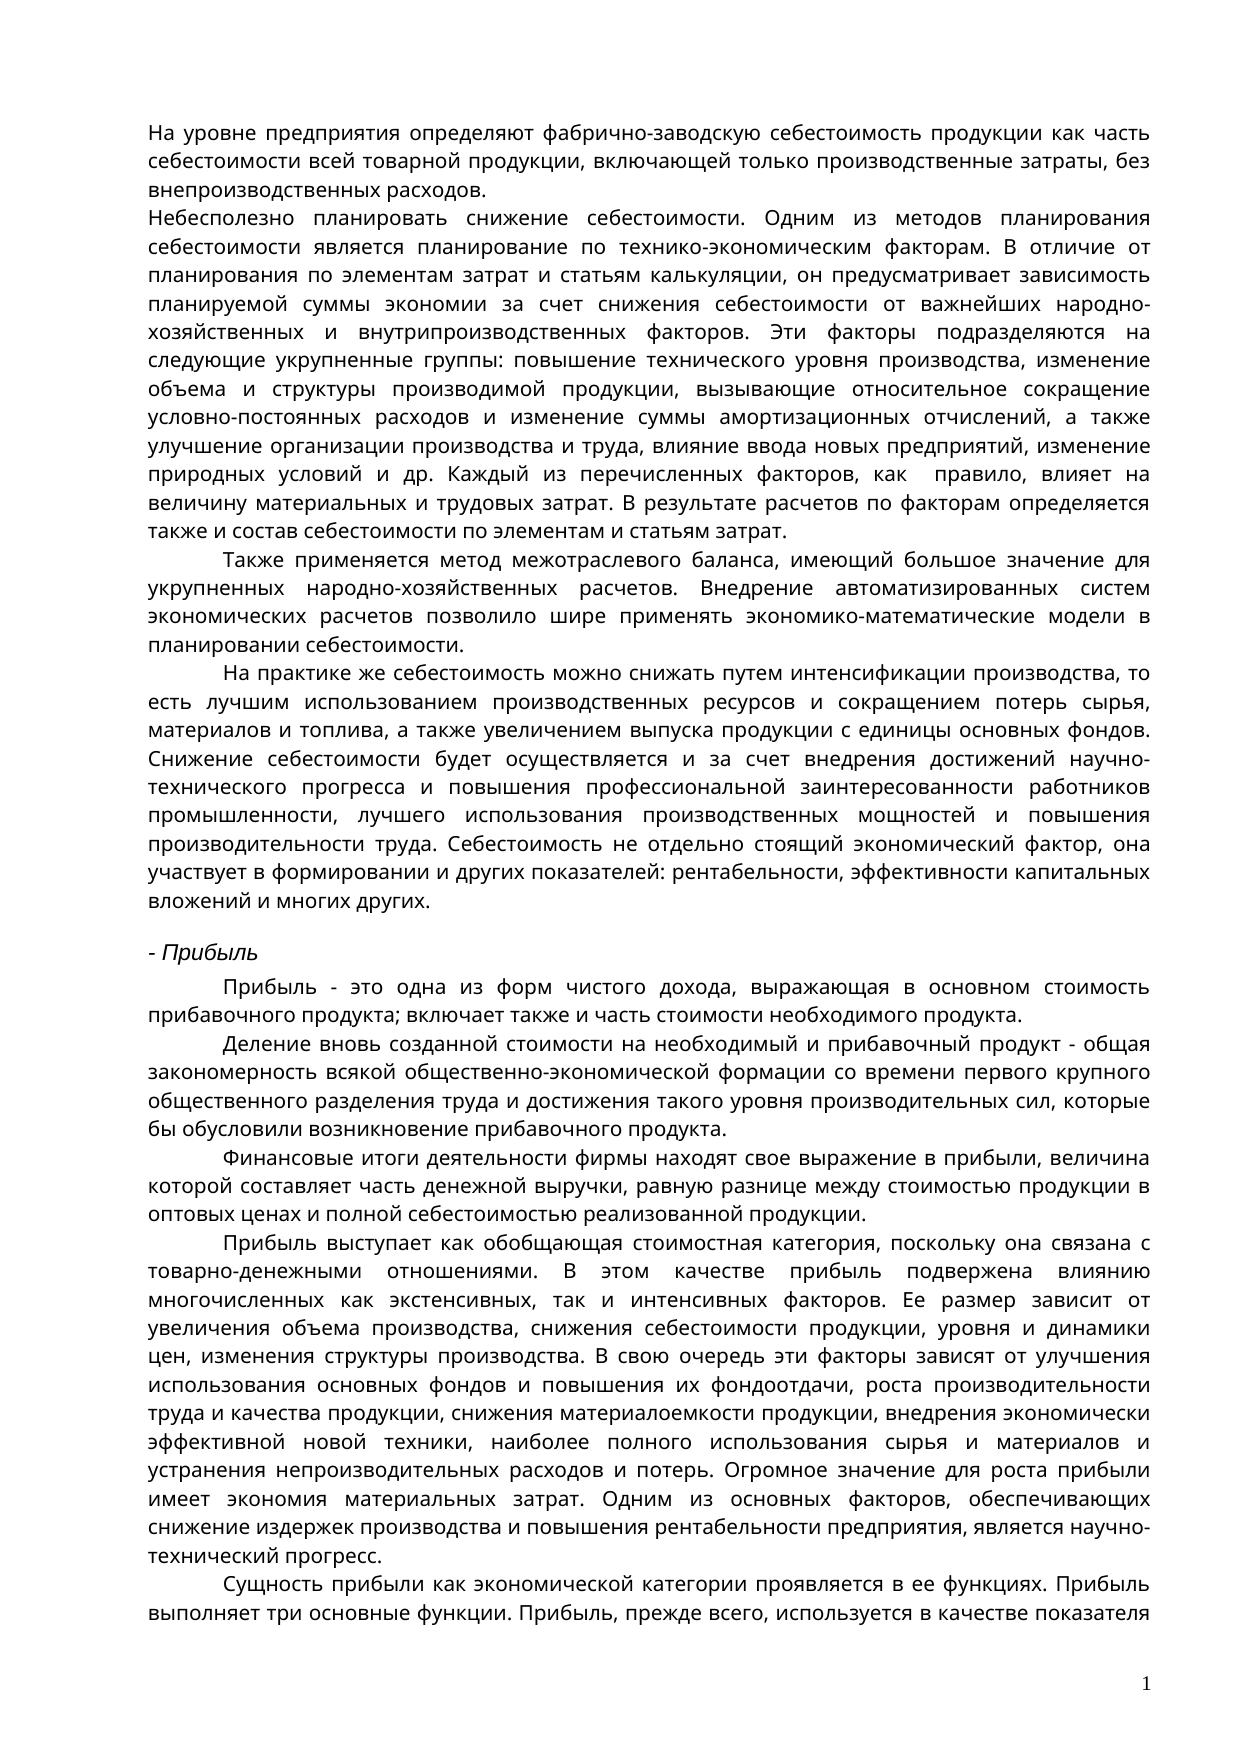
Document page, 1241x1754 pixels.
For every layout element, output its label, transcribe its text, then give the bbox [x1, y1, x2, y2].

text Прибыль выступает как обобщающая стоимостная категория, поскольку она связана с товарно-денежными отношениями. В этом качестве прибыль подвержена влиянию многочисленных как экстенсивных, так и интенсивных факторов. Ее размер зависит от увеличения объема производства, снижения себестоимости продукции, уровня и динамики цен, изменения структуры производства. В свою очередь эти факторы зависят от улучшения использования основных фондов и повышения их фондоотдачи, роста производительности труда и качества продукции, снижения материалоемкости продукции, внедрения экономически эффективной новой техники, наиболее полного использования сырья и материалов и устранения непроизводительных расходов и потерь. Огромное значение для роста прибыли имеет экономия материальных затрат. Одним из основных факторов, обеспечивающих снижение издержек производства и повышения рентабельности предприятия, является научно-технический прогресс. [148, 1228, 1152, 1569]
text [148, 1569, 1152, 1626]
text Также применяется метод межотраслевого баланса, имеющий большое значение для укрупненных народно-хозяйственных расчетов. Внедрение автоматизированных систем экономических расчетов позволило шире применять экономико-математические модели в планировании себестоимости. [148, 545, 1152, 658]
text На практике же себестоимость можно снижать путем интенсификации производства, то есть лучшим использованием производственных ресурсов и сокращением потерь сырья, материалов и топлива, а также увеличением выпуска продукции с единицы основных фондов. Снижение себестоимости будет осуществляется и за счет внедрения достижений научно-технического прогресса и повышения профессиональной заинтересованности работников промышленности, лучшего использования производственных мощностей и повышения производительности труда. Себестоимость не отдельно стоящий экономический фактор, она участвует в формировании и других показателей: рентабельности, эффективности капитальных вложений и многих других. [148, 658, 1152, 914]
text Деление вновь созданной стоимости на необходимый и прибавочный продукт - общая закономерность всякой общественно-экономической формации со времени первого крупного общественного разделения труда и достижения такого уровня производительных сил, которые бы обусловили возникновение прибавочного продукта. [148, 1029, 1152, 1143]
subtitle - Прибыль [148, 939, 1152, 966]
text Небесполезно планировать снижение себестоимости. Одним из методов планирования себестоимости является планирование по технико-экономическим факторам. В отличие от планирования по элементам затрат и статьям калькуляции, он предусматривает зависимость планируемой суммы экономии за счет снижения себестоимости от важнейших народно-хозяйственных и внутрипроизводственных факторов. Эти факторы подразделяются на следующие укрупненные группы: повышение технического уровня производства, изменение объема и структуры производимой продукции, вызывающие относительное сокращение условно-постоянных расходов и изменение суммы амортизационных отчислений, а также улучшение организации производства и труда, влияние ввода новых предприятий, изменение природных условий и др. Каждый из перечисленных факторов, как правило, влияет на величину материальных и трудовых затрат. В результате расчетов по факторам определяется также и состав себестоимости по элементам и статьям затрат. [148, 203, 1152, 545]
text На уровне предприятия определяют фабрично-заводскую себестоимость продукции как часть себестоимости всей товарной продукции, включающей только производственные затраты, без внепроизводственных расходов. [148, 118, 1152, 203]
text Прибыль - это одна из форм чистого дохода, выражающая в основном стоимость прибавочного продукта; включает также и часть стоимости необходимого продукта. [148, 972, 1152, 1029]
text Финансовые итоги деятельности фирмы находят свое выражение в прибыли, величина которой составляет часть денежной выручки, равную разнице между стоимостью продукции в оптовых ценах и полной себестоимостью реализованной продукции. [148, 1143, 1152, 1228]
